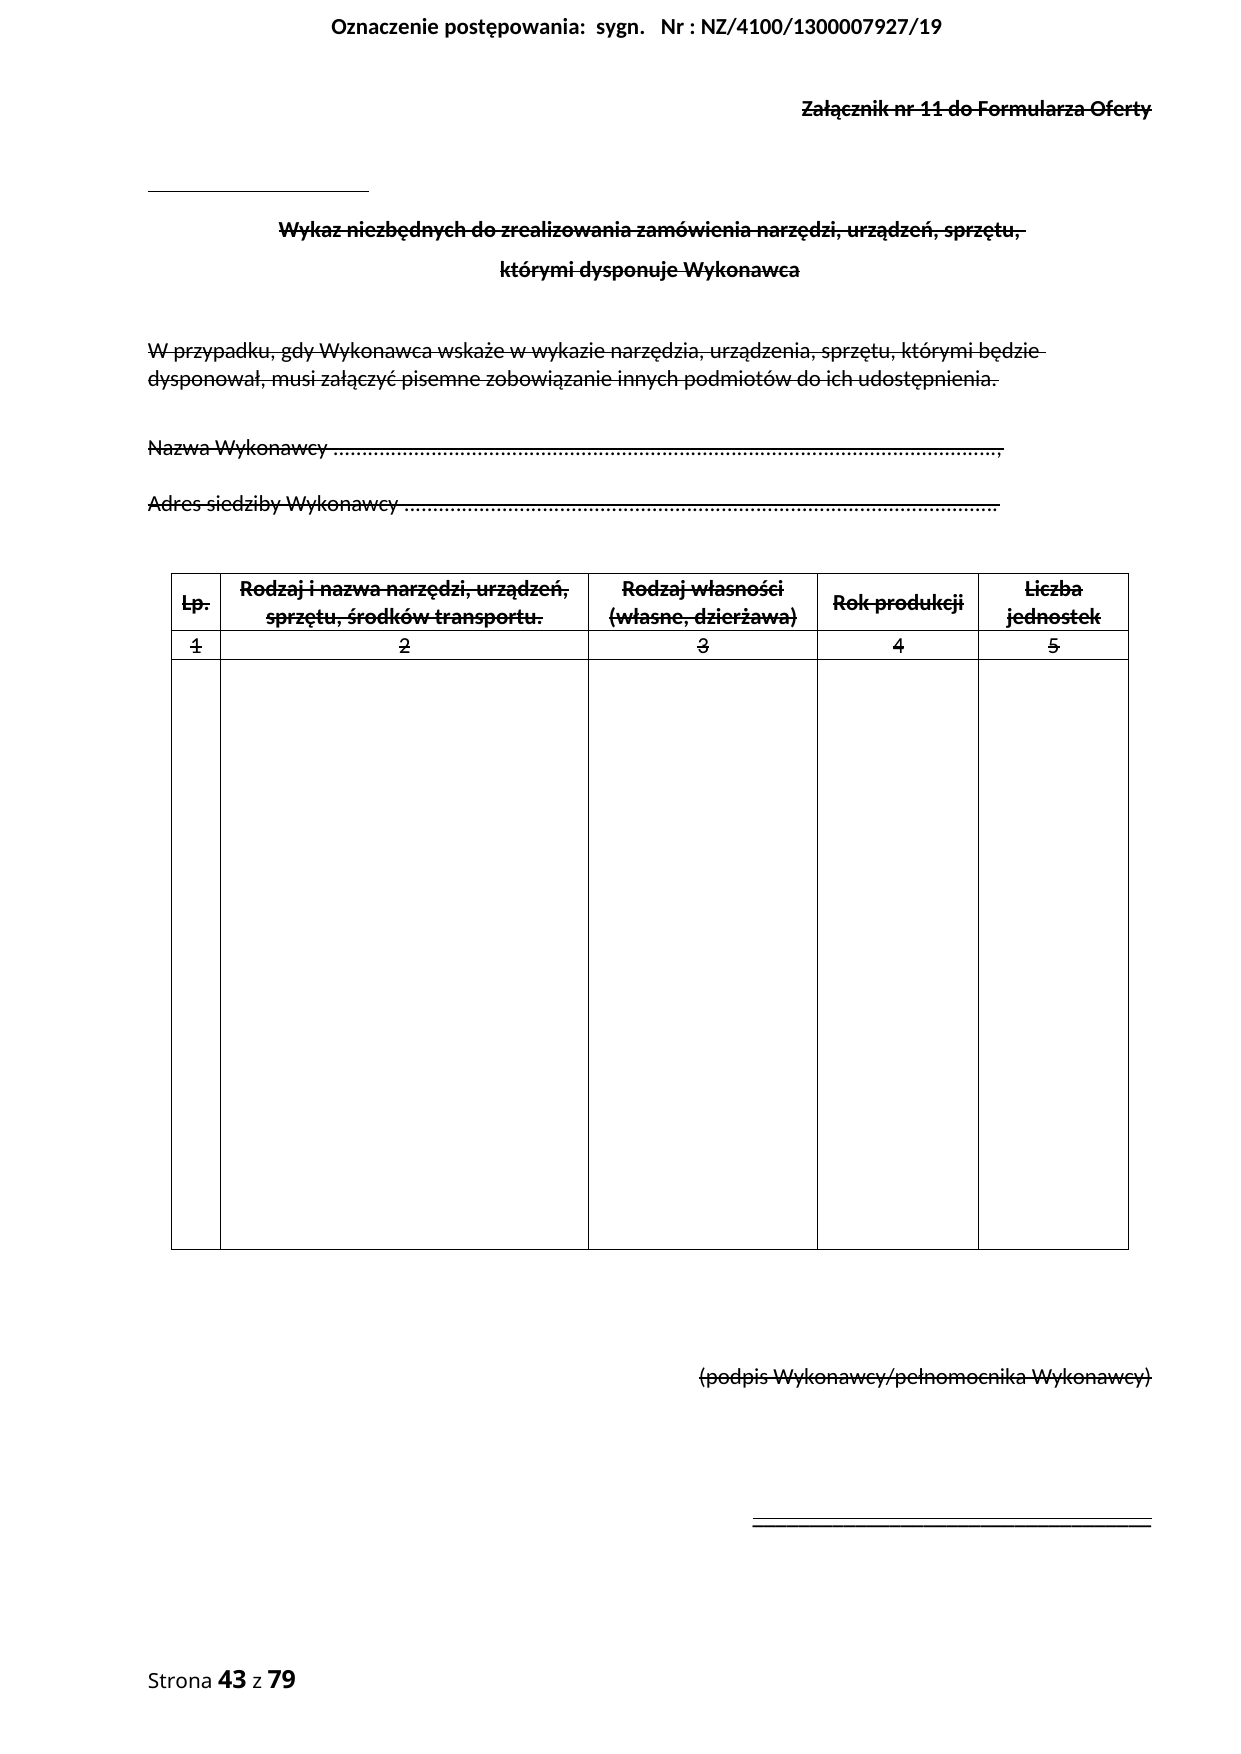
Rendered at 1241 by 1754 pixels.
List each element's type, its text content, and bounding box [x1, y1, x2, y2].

text (podpis Wykonawcy/pełnomocnika Wykonawcy) [148, 1362, 1152, 1390]
text Załącznik nr 11 do Formularza Oferty [148, 94, 1152, 122]
text W przypadku, gdy Wykonawca wskaże w wykazie narzędzia, urządzenia, sprzętu, którymi będzie dysponował, musi załączyć pisemne zobowiązanie innych podmiotów do ich udostępnienia. [148, 336, 1152, 392]
table_cell [589, 660, 817, 1249]
text którymi dysponuje Wykonawca [148, 255, 1152, 283]
table_header Rok produkcji [818, 574, 978, 630]
table_cell 3 [589, 631, 817, 659]
text Nazwa Wykonawcy ..................................................................................................................., [148, 433, 1152, 461]
table_header Lp. [172, 574, 220, 630]
table_cell [818, 660, 978, 1249]
table_header Rodzaj własności (własne, dzierżawa) [589, 574, 817, 630]
table_cell 2 [221, 631, 588, 659]
text Adres siedziby Wykonawcy ....................................................................................................... [148, 489, 1152, 517]
table_header Rodzaj i nazwa narzędzi, urządzeń, sprzętu, środków transportu. [221, 574, 588, 630]
table_header Liczba jednostek [979, 574, 1128, 630]
text ___________________________________ [148, 1502, 1152, 1530]
table_cell [979, 660, 1128, 1249]
table_cell 4 [818, 631, 978, 659]
table_cell [221, 660, 588, 1249]
table_cell [172, 660, 220, 1249]
table_cell 1 [172, 631, 220, 659]
table_cell 5 [979, 631, 1128, 659]
text Wykaz niezbędnych do zrealizowania zamówienia narzędzi, urządzeń, sprzętu, [148, 215, 1152, 243]
